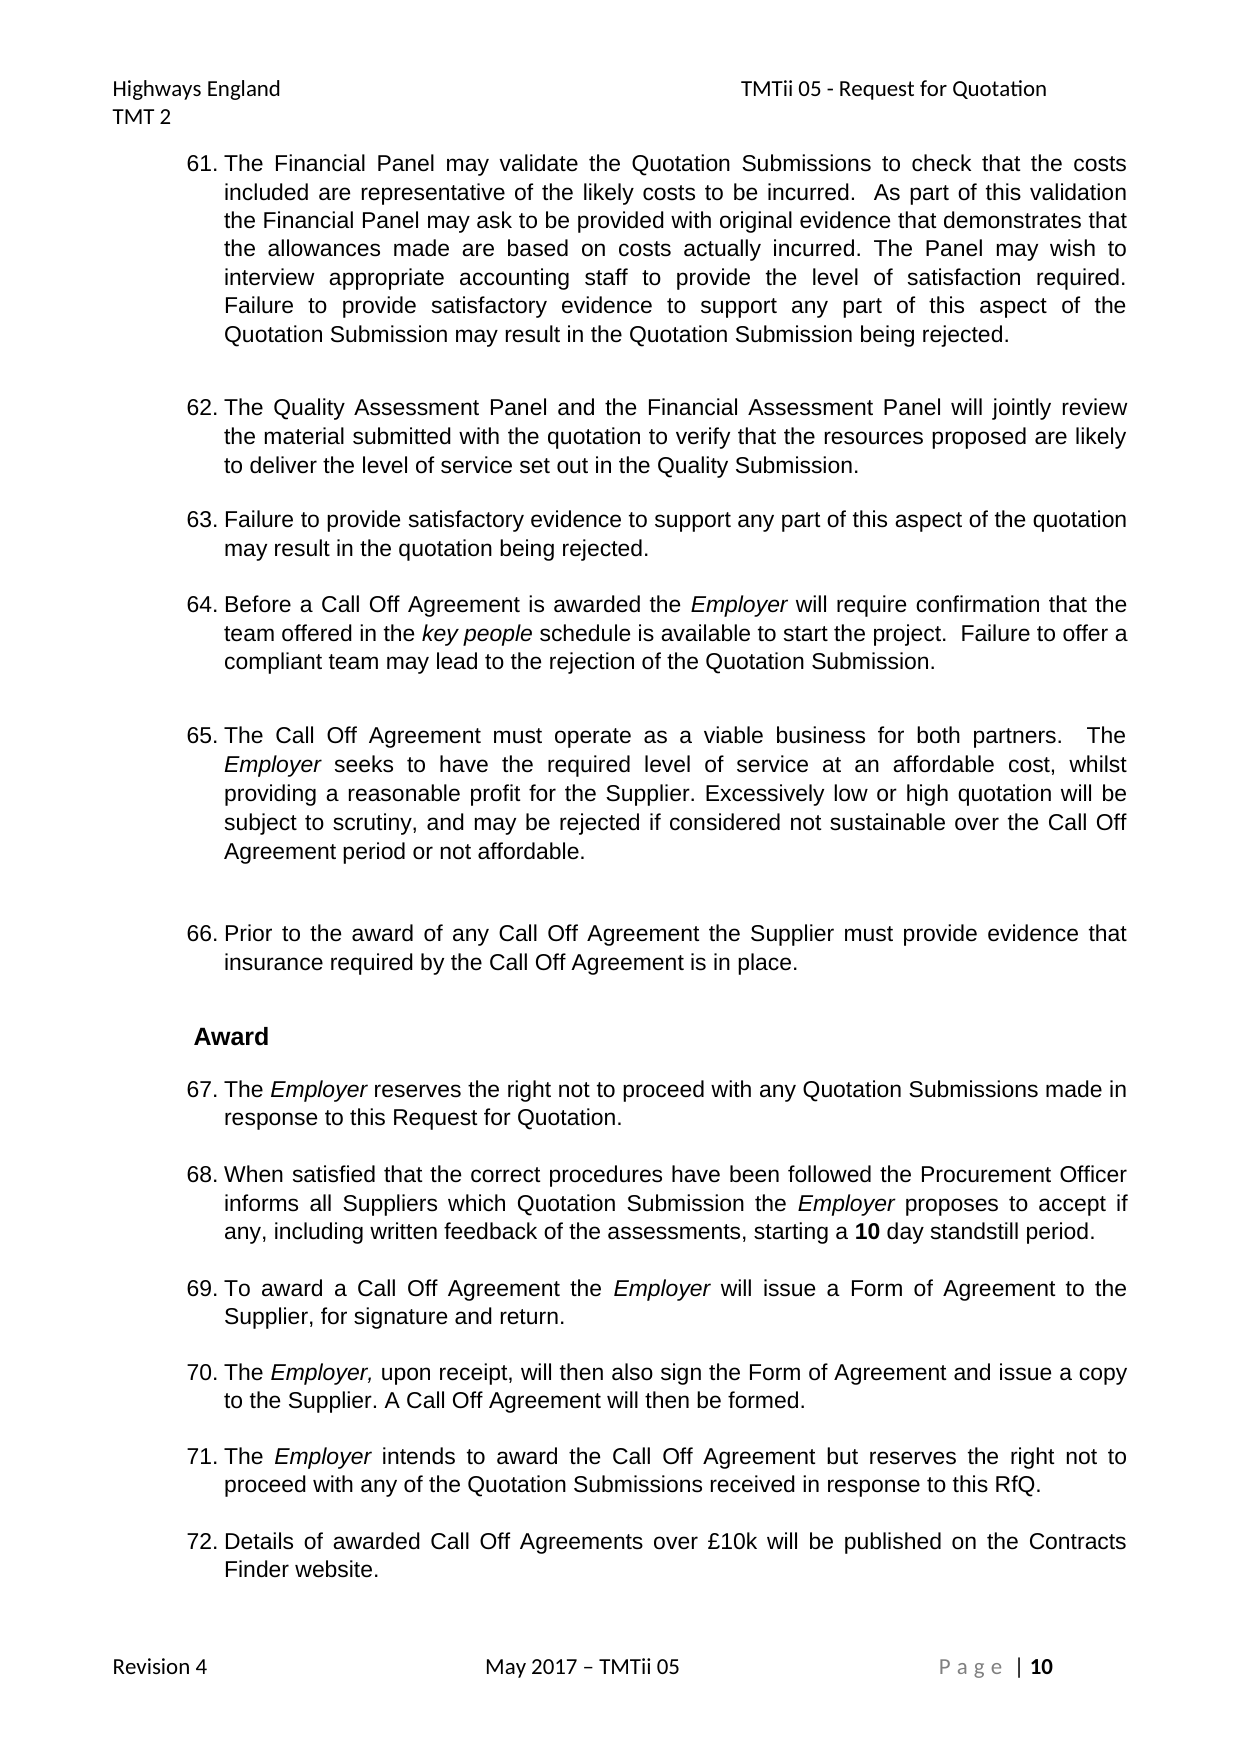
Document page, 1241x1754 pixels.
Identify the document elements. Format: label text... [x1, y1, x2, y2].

list The Call Off Agreement must operate as a viable business for both partners. The Employer seeks to have the required level of service at an affordable cost, whilst providing a reasonable profit for the Supplier. Excessively low or high quotation will be subject to scrutiny, and may be rejected if considered not sustainable over the Call Off Agreement period or not affordable. [186, 722, 1128, 864]
list The Quality Assessment Panel and the Financial Assessment Panel will jointly review the material submitted with the quotation to verify that the resources proposed are likely to deliver the level of service set out in the Quality Submission. [186, 394, 1128, 478]
list The Employer reserves the right not to proceed with any Quotation Submissions made in response to this Request for Quotation. [186, 1076, 1128, 1131]
list Failure to provide satisfactory evidence to support any part of this aspect of the quotation may result in the quotation being rejected. [186, 506, 1128, 561]
list The Employer intends to award the Call Off Agreement but reserves the right not to proceed with any of the Quotation Submissions received in response to this RfQ. [186, 1443, 1128, 1498]
list The Financial Panel may validate the Quotation Submissions to check that the costs included are representative of the likely costs to be incurred. As part of this validation the Financial Panel may ask to be provided with original evidence that demonstrates that the allowances made are based on costs actually incurred. The Panel may wish to interview appropriate accounting staff to provide the level of satisfaction required. Failure to provide satisfactory evidence to support any part of this aspect of the Quotation Submission may result in the Quotation Submission being rejected. [186, 150, 1128, 347]
list Details of awarded Call Off Agreements over £10k will be published on the Contracts Finder website. [186, 1528, 1128, 1582]
list Prior to the award of any Call Off Agreement the Supplier must provide evidence that insurance required by the Call Off Agreement is in place. [186, 920, 1128, 975]
list The Employer, upon receipt, will then also sign the Form of Agreement and issue a copy to the Supplier. A Call Off Agreement will then be formed. [186, 1359, 1128, 1413]
list When satisfied that the correct procedures have been followed the Procurement Officer informs all Suppliers which Quotation Submission the Employer proposes to accept if any, including written feedback of the assessments, starting a 10 day standstill period. [186, 1161, 1128, 1244]
title Award [186, 1022, 1128, 1051]
list To award a Call Off Agreement the Employer will issue a Form of Agreement to the Supplier, for signature and return. [186, 1275, 1128, 1329]
list Before a Call Off Agreement is awarded the Employer will require confirmation that the team offered in the key people schedule is available to start the project. Failure to offer a compliant team may lead to the rejection of the Quotation Submission. [186, 591, 1128, 674]
